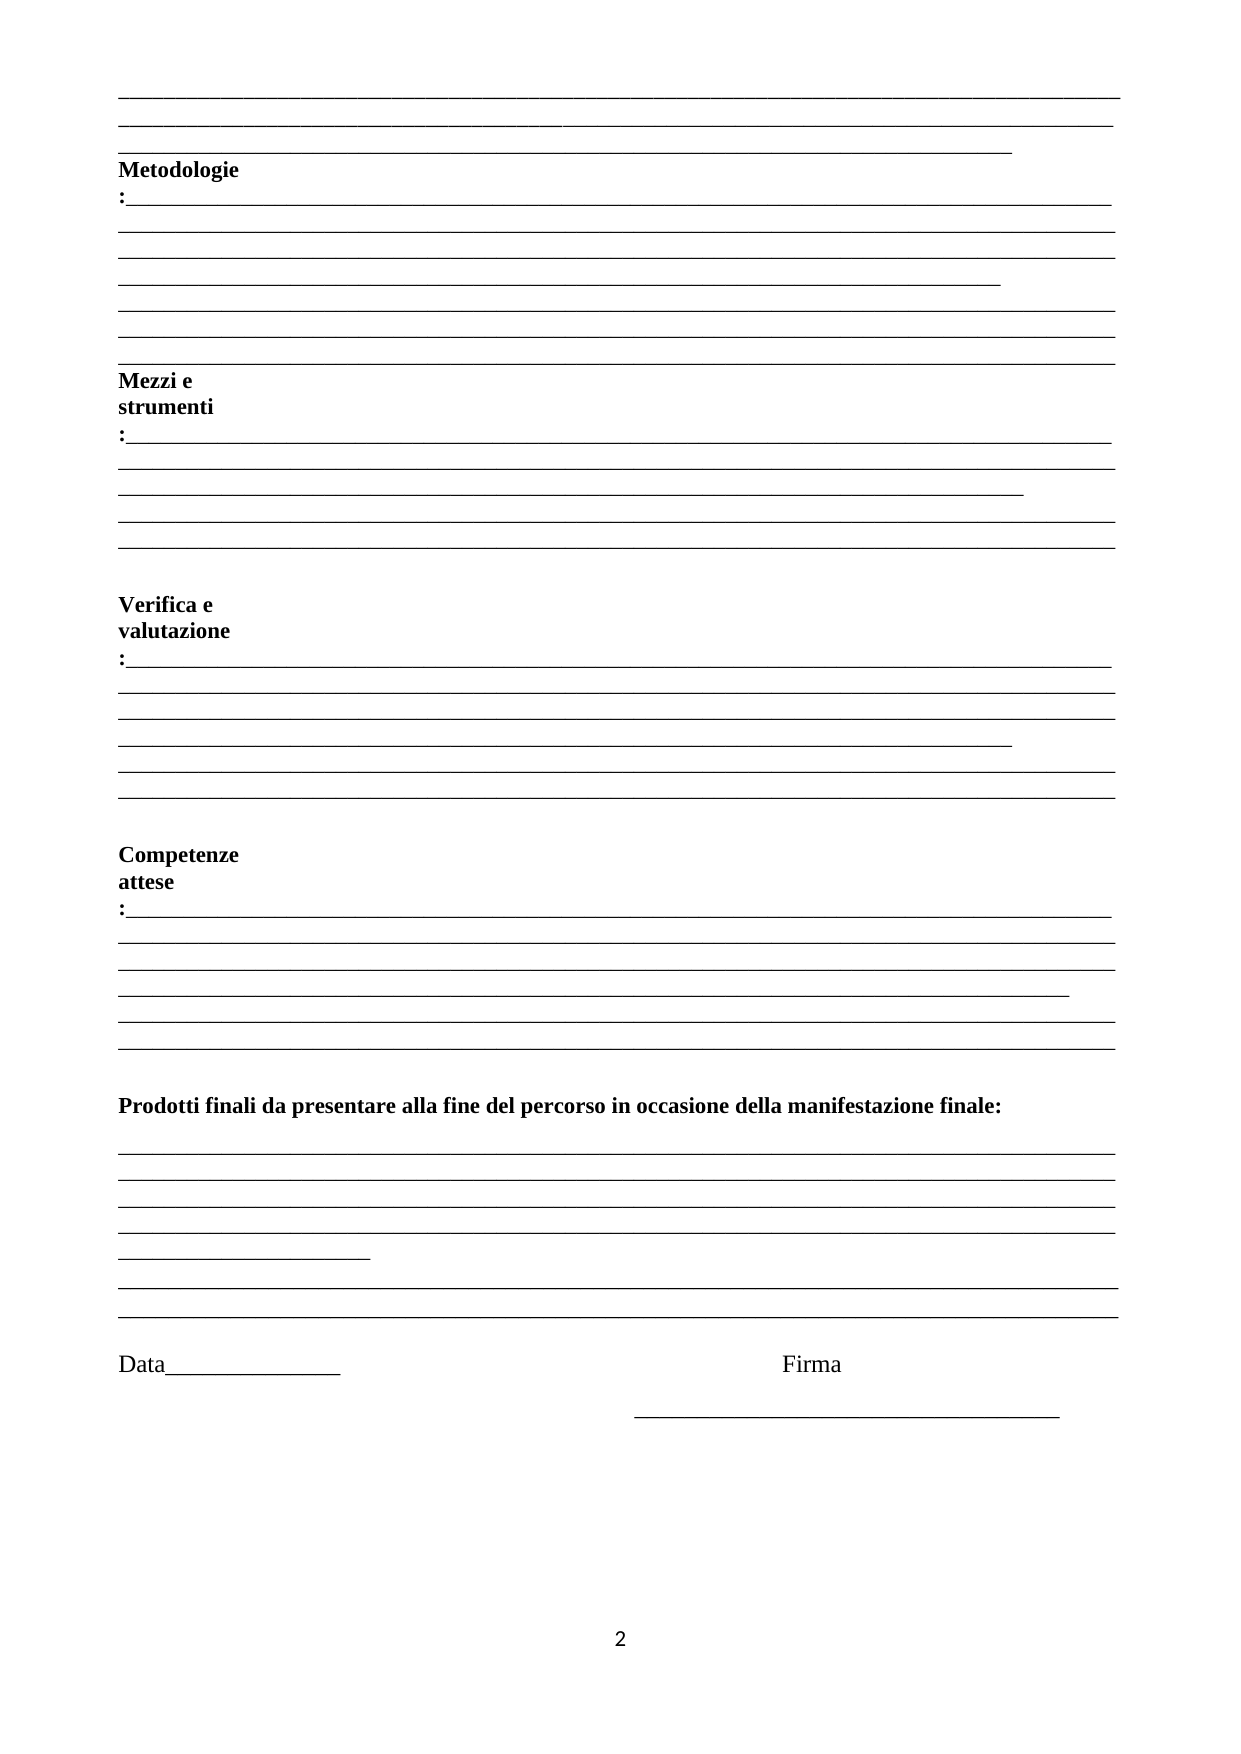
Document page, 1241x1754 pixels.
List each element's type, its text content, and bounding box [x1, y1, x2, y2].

text Mezzi e strumenti:____________________________________________________________________________________________________________________________________________________________________________________________________________________________________________________________ [118, 367, 1122, 499]
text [118, 74, 1122, 156]
text ________________________________________________________________________________________________________________________________________________________________ [118, 1263, 1122, 1320]
text Prodotti finali da presentare alla fine del percorso in occasione della manifestazione finale: [118, 1092, 1122, 1118]
text Metodologie:_________________________________________________________________________________________________________________________________________________________________________________________________________________________________________________________________________________________________________________________________________________ [118, 156, 1122, 288]
text __________________________________ [634, 1392, 1122, 1421]
text ______________________________________________________________________________________________________________________________________________________________________________ [118, 999, 1122, 1052]
text __________________________________________________________________________________________________________________________________________________________________________________________________________________________________________________________________________________________________________________________________________________________________________________ [118, 1131, 1122, 1263]
text Data______________ Firma [118, 1349, 1122, 1378]
text ______________________________________________________________________________________________________________________________________________________________________________ [118, 499, 1122, 552]
text Verifica e valutazione:__________________________________________________________________________________________________________________________________________________________________________________________________________________________________________________________________________________________________________________________________________________ [118, 591, 1122, 749]
text Competenze attese:_______________________________________________________________________________________________________________________________________________________________________________________________________________________________________________________________________________________________________________________________________________________ [118, 841, 1122, 999]
text _____________________________________________________________________________________________________________________________________________________________________________________________________________________________________________________________________ [118, 288, 1122, 367]
text ______________________________________________________________________________________________________________________________________________________________________________ [118, 749, 1122, 802]
